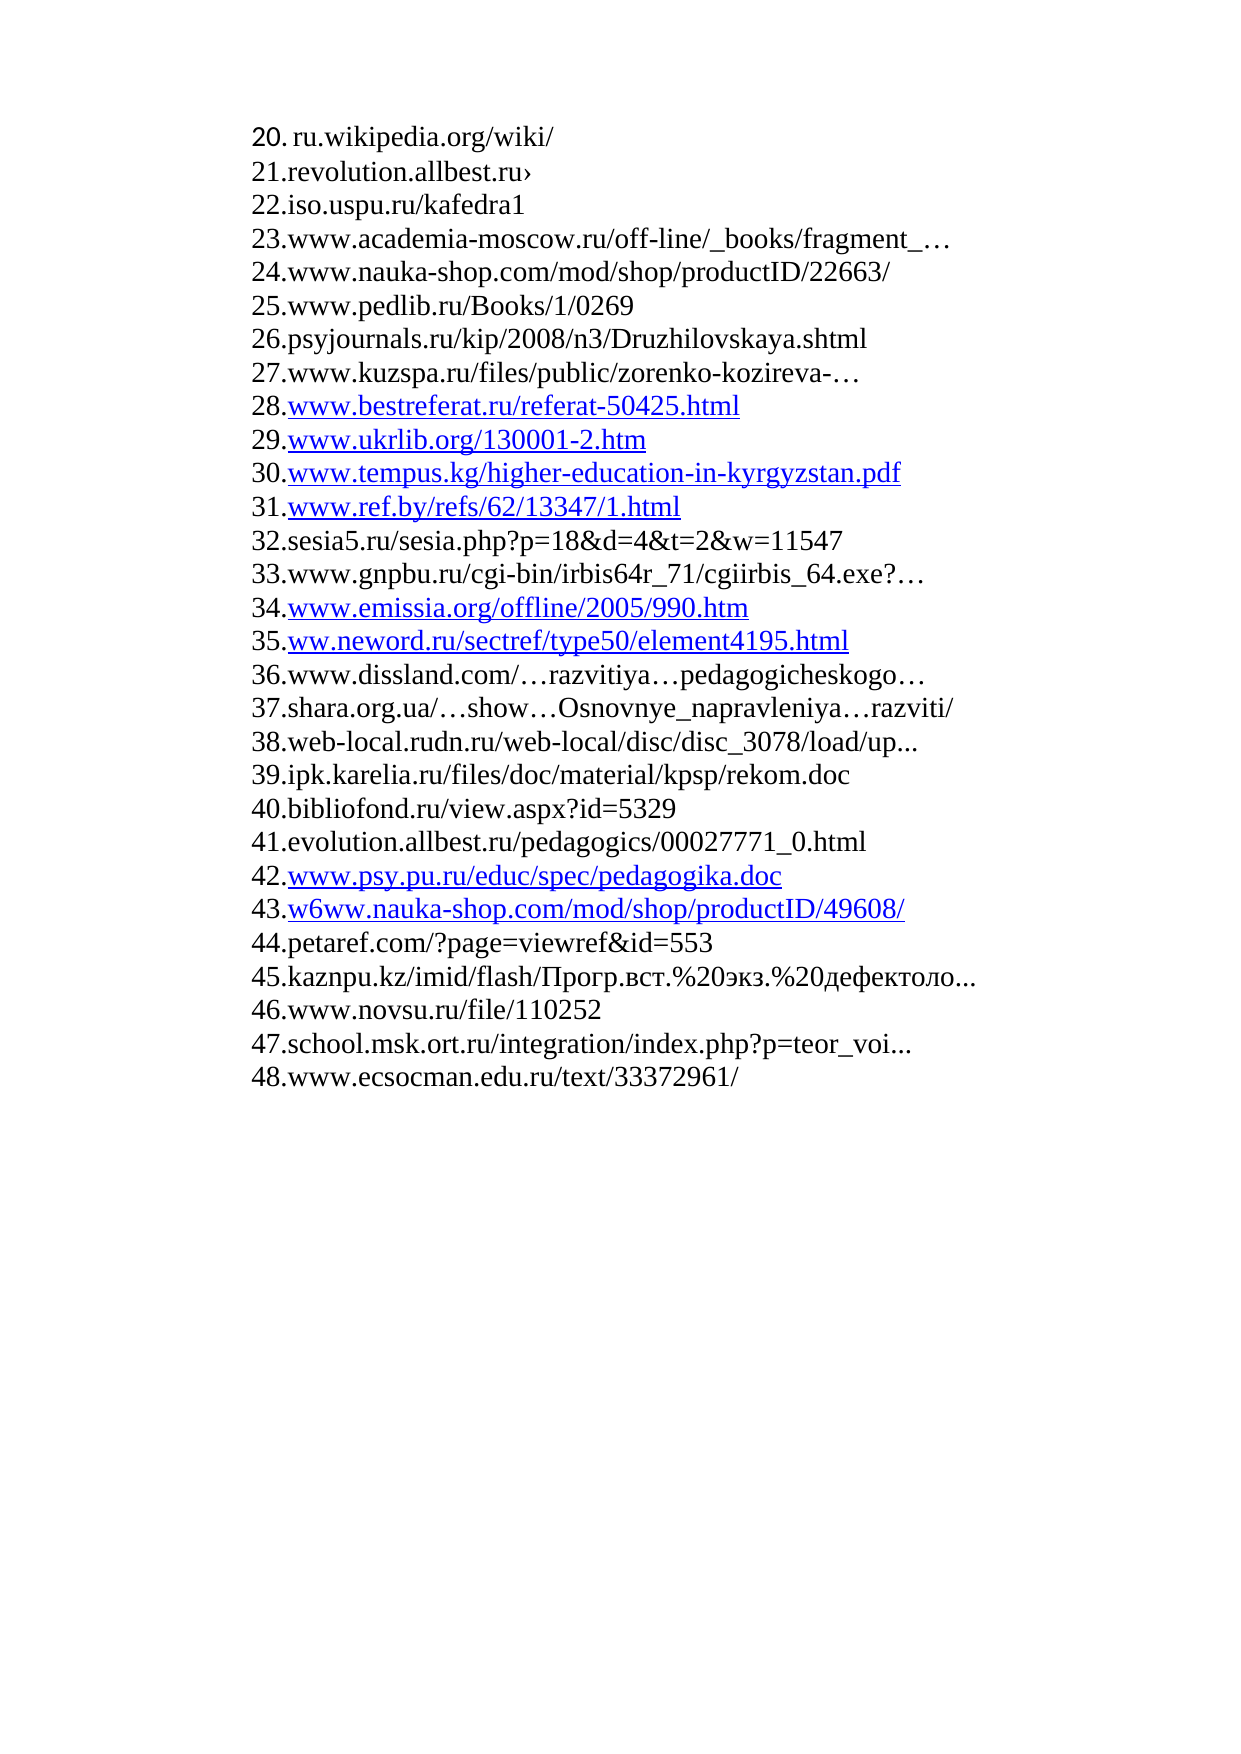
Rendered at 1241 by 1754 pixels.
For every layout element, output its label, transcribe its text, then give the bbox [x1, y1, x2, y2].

list ru.wikipedia.org/wiki/ [251, 118, 1152, 154]
text 37.shara.org.ua/…show…Osnovnye_napravleniya…razviti/ [251, 690, 1152, 724]
text 48.www.ecsocman.edu.ru/text/33372961/ [251, 1059, 1152, 1093]
text 26.psyjournals.ru/kip/2008/n3/Druzhilovskaya.shtml [251, 321, 1152, 355]
text 43.w6ww.nauka-shop.com/mod/shop/productID/49608/ [251, 892, 1152, 925]
text 39.ipk.karelia.ru/files/doc/material/kpsp/rekom.doc [251, 757, 1152, 791]
text 22.iso.uspu.ru/kafedra1 [251, 187, 1152, 221]
text 38.web-local.rudn.ru/web-local/disc/disc_3078/load/up... [251, 724, 1152, 757]
text 28.www.bestreferat.ru/referat-50425.html [251, 388, 1152, 422]
text 30.www.tempus.kg/higher-education-in-kyrgyzstan.pdf [251, 456, 1152, 489]
text 23.www.academia-moscow.ru/off-line/_books/fragment_… [251, 221, 1152, 254]
text 35.ww.neword.ru/sectref/type50/element4195.html [251, 623, 1152, 657]
text 34.www.emissia.org/offline/2005/990.htm [251, 590, 1152, 623]
text 40.bibliofond.ru/view.aspx?id=5329 [251, 791, 1152, 824]
text 24.www.nauka-shop.com/mod/shop/productID/22663/ [251, 254, 1152, 288]
text 47.school.msk.ort.ru/integration/index.php?p=teor_voi... [251, 1026, 1152, 1059]
text 27.www.kuzspa.ru/files/public/zorenko-kozireva-… [251, 355, 1152, 388]
text 29.www.ukrlib.org/130001-2.htm [251, 422, 1152, 456]
text 41.evolution.allbest.ru/pedagogics/00027771_0.html [251, 824, 1152, 858]
text 21.revolution.allbest.ru› [251, 154, 1152, 187]
text 36.www.dissland.com/…razvitiya…pedagogicheskogo… [251, 657, 1152, 690]
text 42.www.psy.pu.ru/educ/spec/pedagogika.doc [251, 858, 1152, 892]
text 32.sesia5.ru/sesia.php?p=18&d=4&t=2&w=11547 [251, 523, 1152, 556]
text 46.www.novsu.ru/file/110252 [251, 992, 1152, 1026]
text 33.www.gnpbu.ru/cgi-bin/irbis64r_71/cgiirbis_64.exe?… [251, 556, 1152, 590]
text 31.www.ref.by/refs/62/13347/1.html [251, 489, 1152, 523]
text 25.www.pedlib.ru/Books/1/0269 [251, 288, 1152, 321]
text 45.kaznpu.kz/imid/flash/Прогр.вст.%20экз.%20дефектоло... [251, 959, 1152, 992]
text 44.petaref.com/?page=viewref&id=553 [251, 925, 1152, 959]
